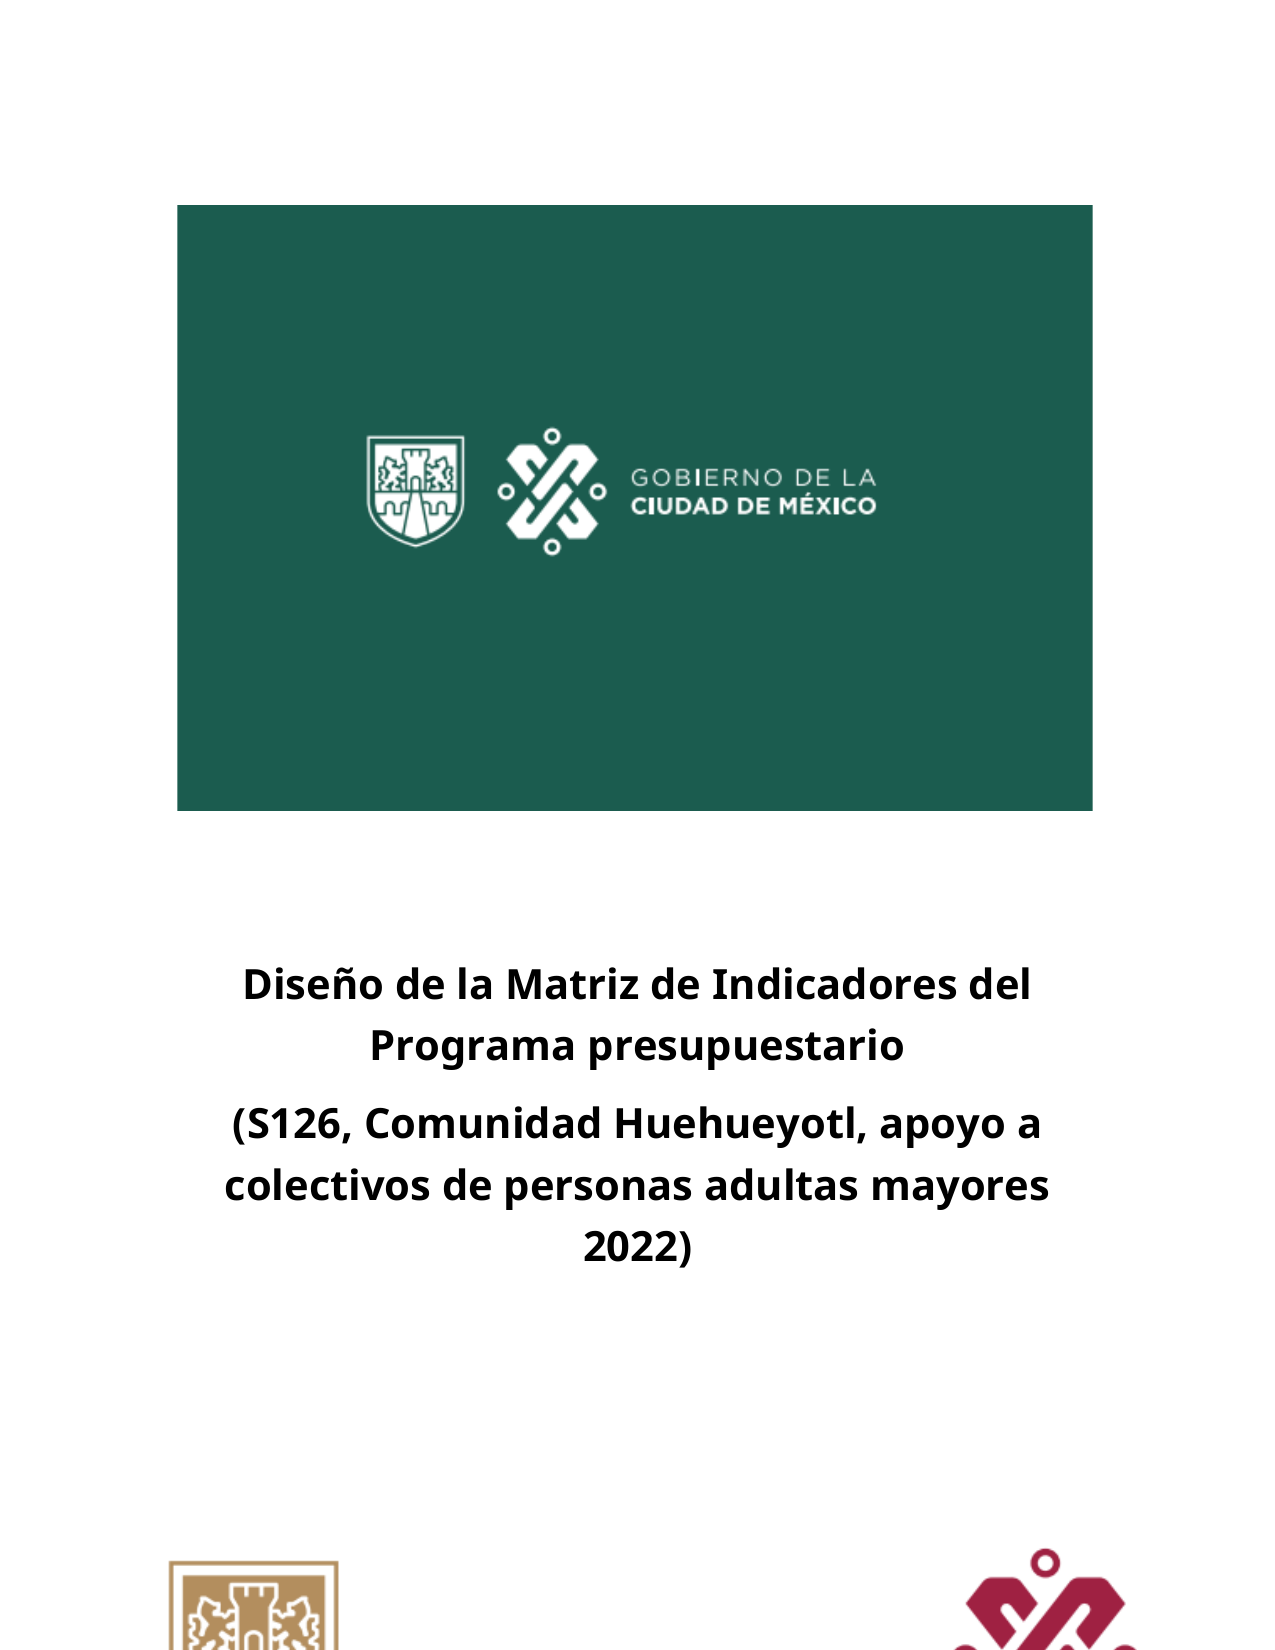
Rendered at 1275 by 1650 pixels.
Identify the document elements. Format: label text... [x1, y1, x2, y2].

text Diseño de la Matriz de Indicadores del Programa presupuestario [177, 955, 1098, 1073]
picture [924, 1524, 1162, 1650]
picture [111, 1511, 389, 1650]
picture [177, 205, 1093, 811]
text (S126, Comunidad Huehueyotl, apoyo a colectivos de personas adultas mayores 2022) [177, 1094, 1098, 1273]
